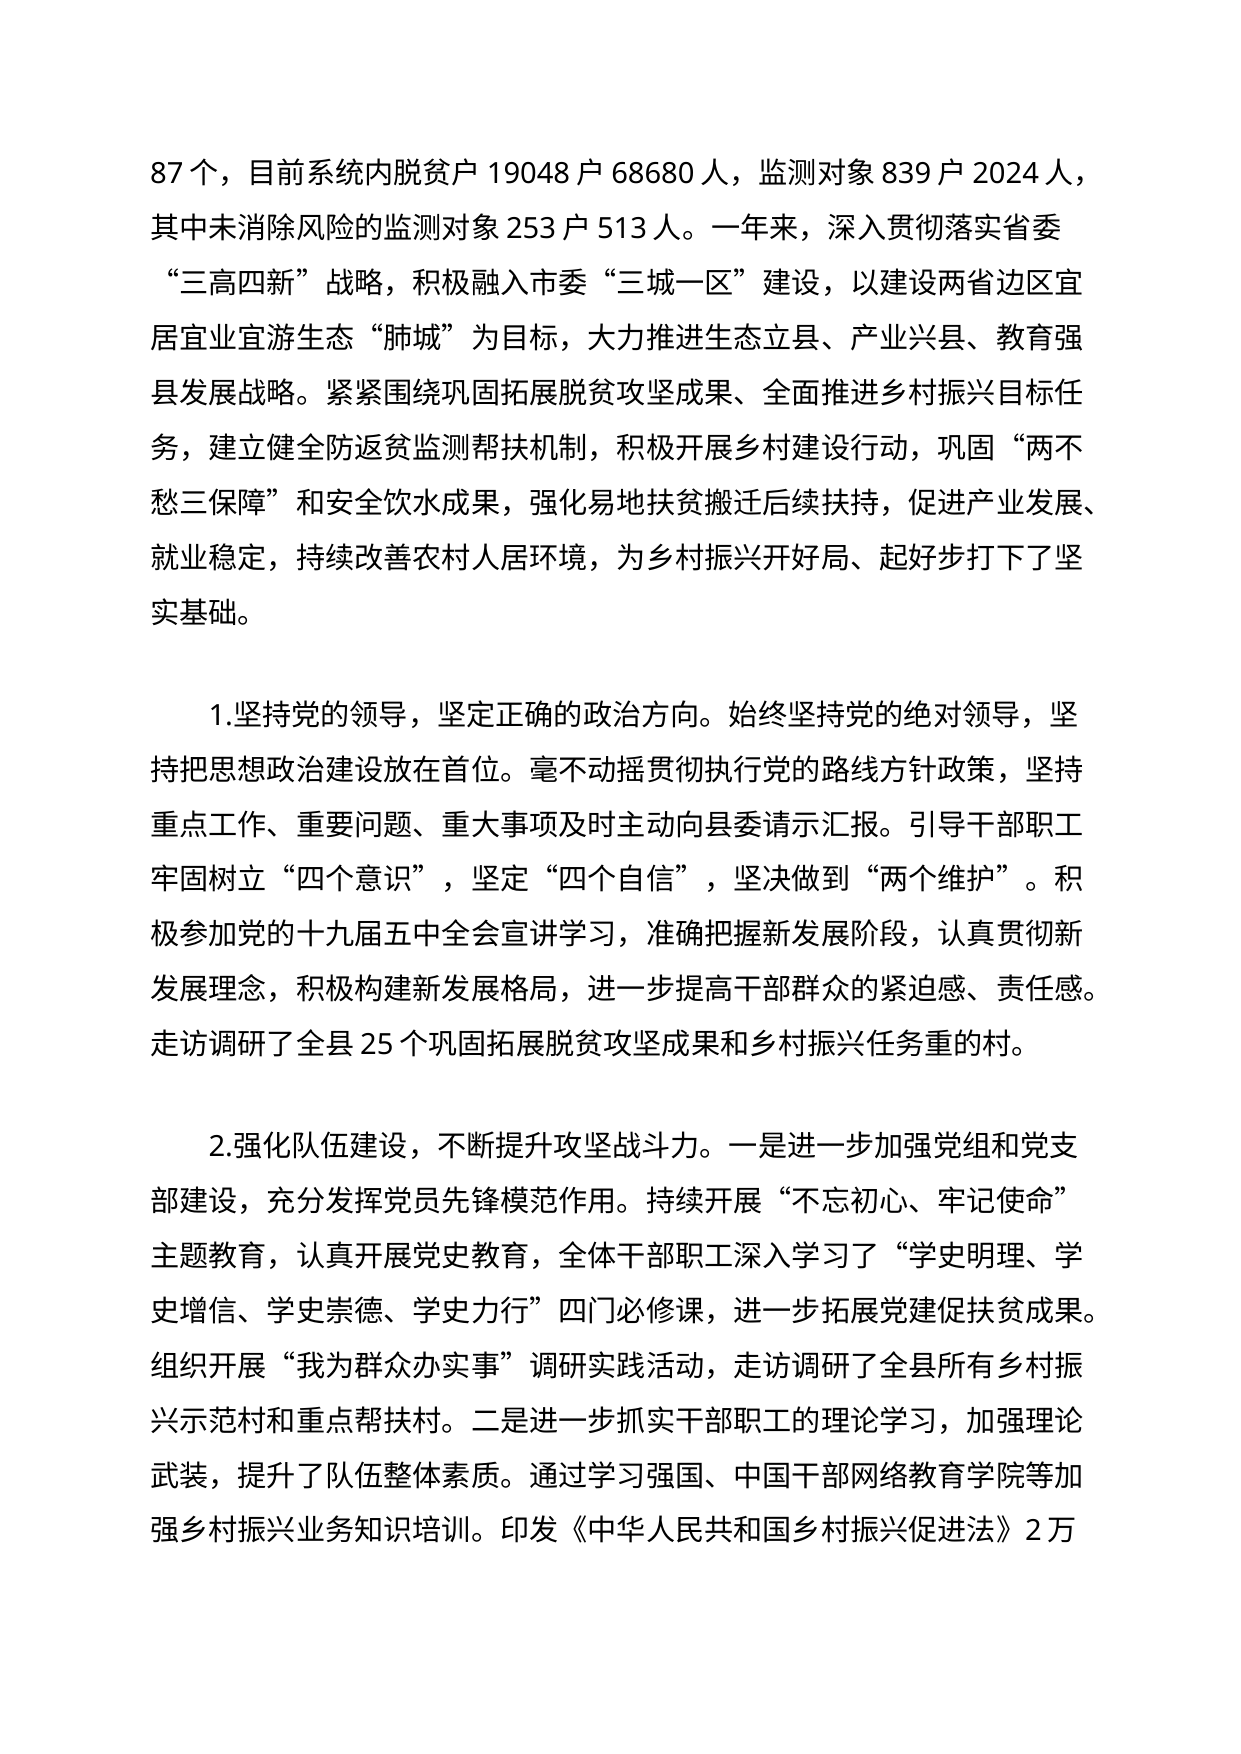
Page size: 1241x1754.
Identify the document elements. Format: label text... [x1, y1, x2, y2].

text 1.坚持党的领导，坚定正确的政治方向。始终坚持党的绝对领导，坚持把思想政治建设放在首位。毫不动摇贯彻执行党的路线方针政策，坚持重点工作、重要问题、重大事项及时主动向县委请示汇报。引导干部职工牢固树立“四个意识”，坚定“四个自信”，坚决做到“两个维护”。积极参加党的十九届五中全会宣讲学习，准确把握新发展阶段，认真贯彻新发展理念，积极构建新发展格局，进一步提高干部群众的紧迫感、责任感。走访调研了全县25个巩固拓展脱贫攻坚成果和乡村振兴任务重的村。 [150, 691, 1090, 1063]
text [150, 1123, 1090, 1549]
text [150, 150, 1090, 632]
